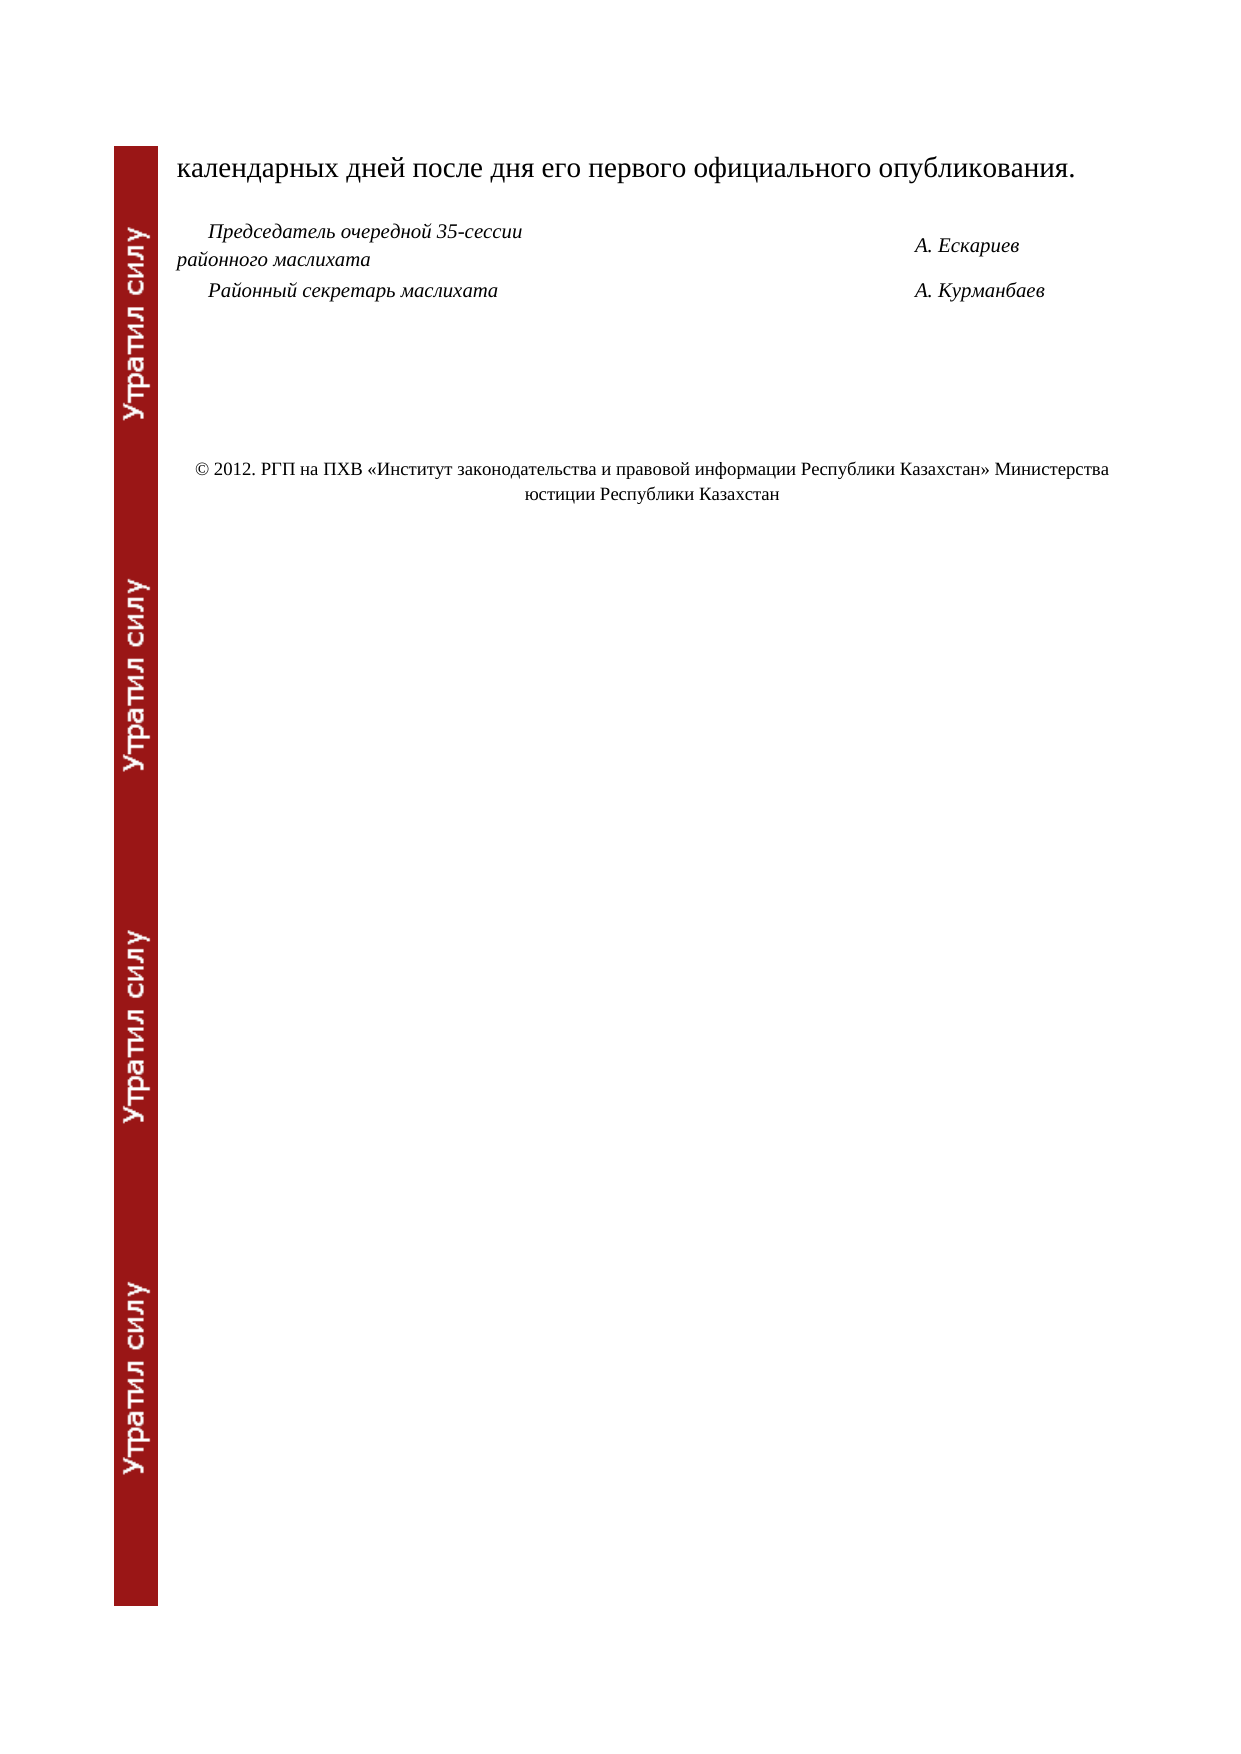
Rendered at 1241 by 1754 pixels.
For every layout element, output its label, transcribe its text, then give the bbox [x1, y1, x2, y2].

table_cell Районный секретарь маслихата [101, 276, 913, 307]
picture [114, 307, 158, 458]
table_header Председатель очередной 35-сессии районного маслихата [101, 218, 913, 276]
picture [114, 146, 158, 150]
text © 2012. РГП на ПХВ «Институт законодательства и правовой информации Республики Казахстан» Министерства юстиции Республики Казахстан [112, 458, 1128, 505]
picture [114, 214, 158, 218]
picture [114, 505, 158, 1606]
table_header А. Ескариев [913, 218, 1240, 276]
table_cell А. Курманбаев [913, 276, 1240, 307]
